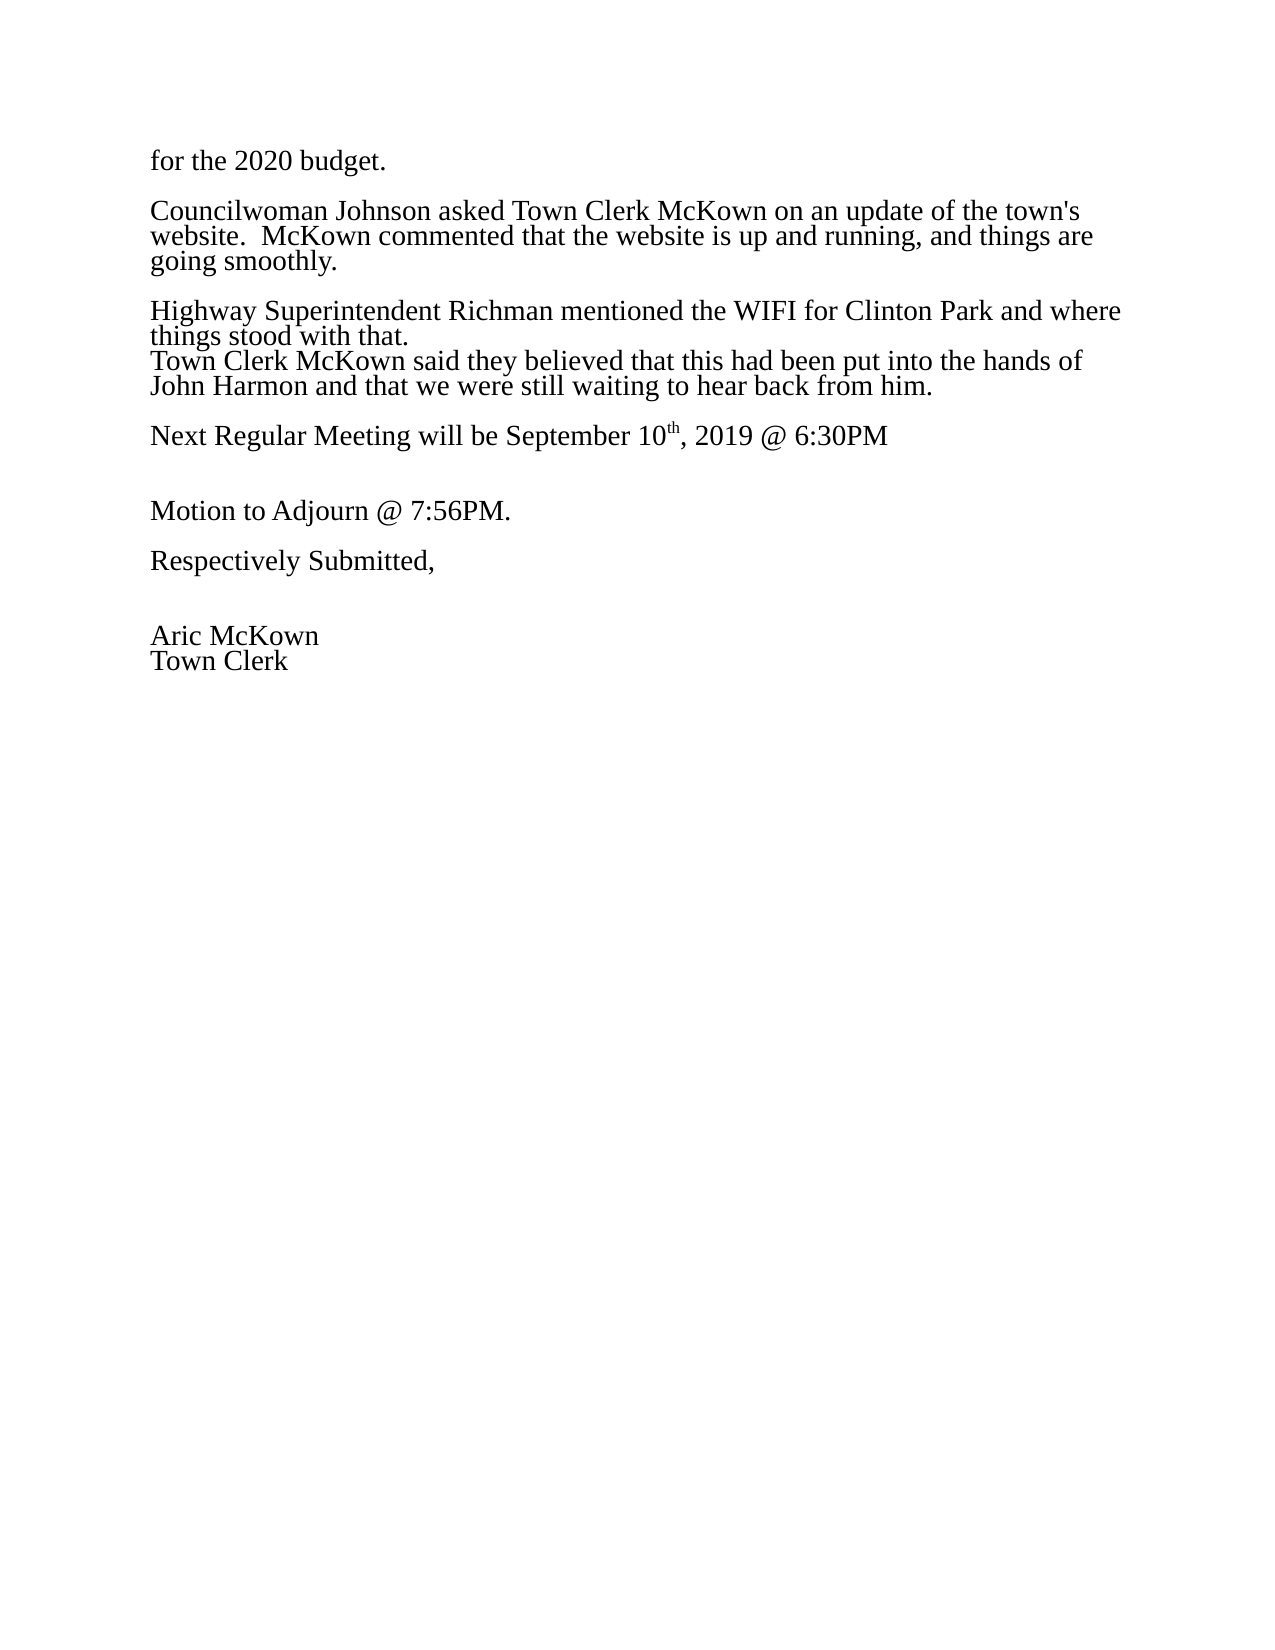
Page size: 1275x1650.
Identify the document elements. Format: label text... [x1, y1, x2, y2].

text Town Clerk [150, 650, 1125, 675]
text Councilwoman Johnson asked Town Clerk McKown on an update of the town's website. McKown commented that the website is up and running, and things are going smoothly. [150, 200, 1125, 275]
text Aric McKown [150, 625, 1125, 650]
text Town Clerk McKown said they believed that this had been put into the hands of John Harmon and that we were still waiting to hear back from him. [150, 350, 1125, 400]
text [150, 150, 1125, 175]
text Highway Superintendent Richman mentioned the WIFI for Clinton Park and where things stood with that. [150, 300, 1125, 350]
text Motion to Adjourn @ 7:56PM. [150, 500, 1125, 525]
text Next Regular Meeting will be September 10th, 2019 @ 6:30PM [150, 425, 1125, 450]
text Respectively Submitted, [150, 550, 1125, 575]
